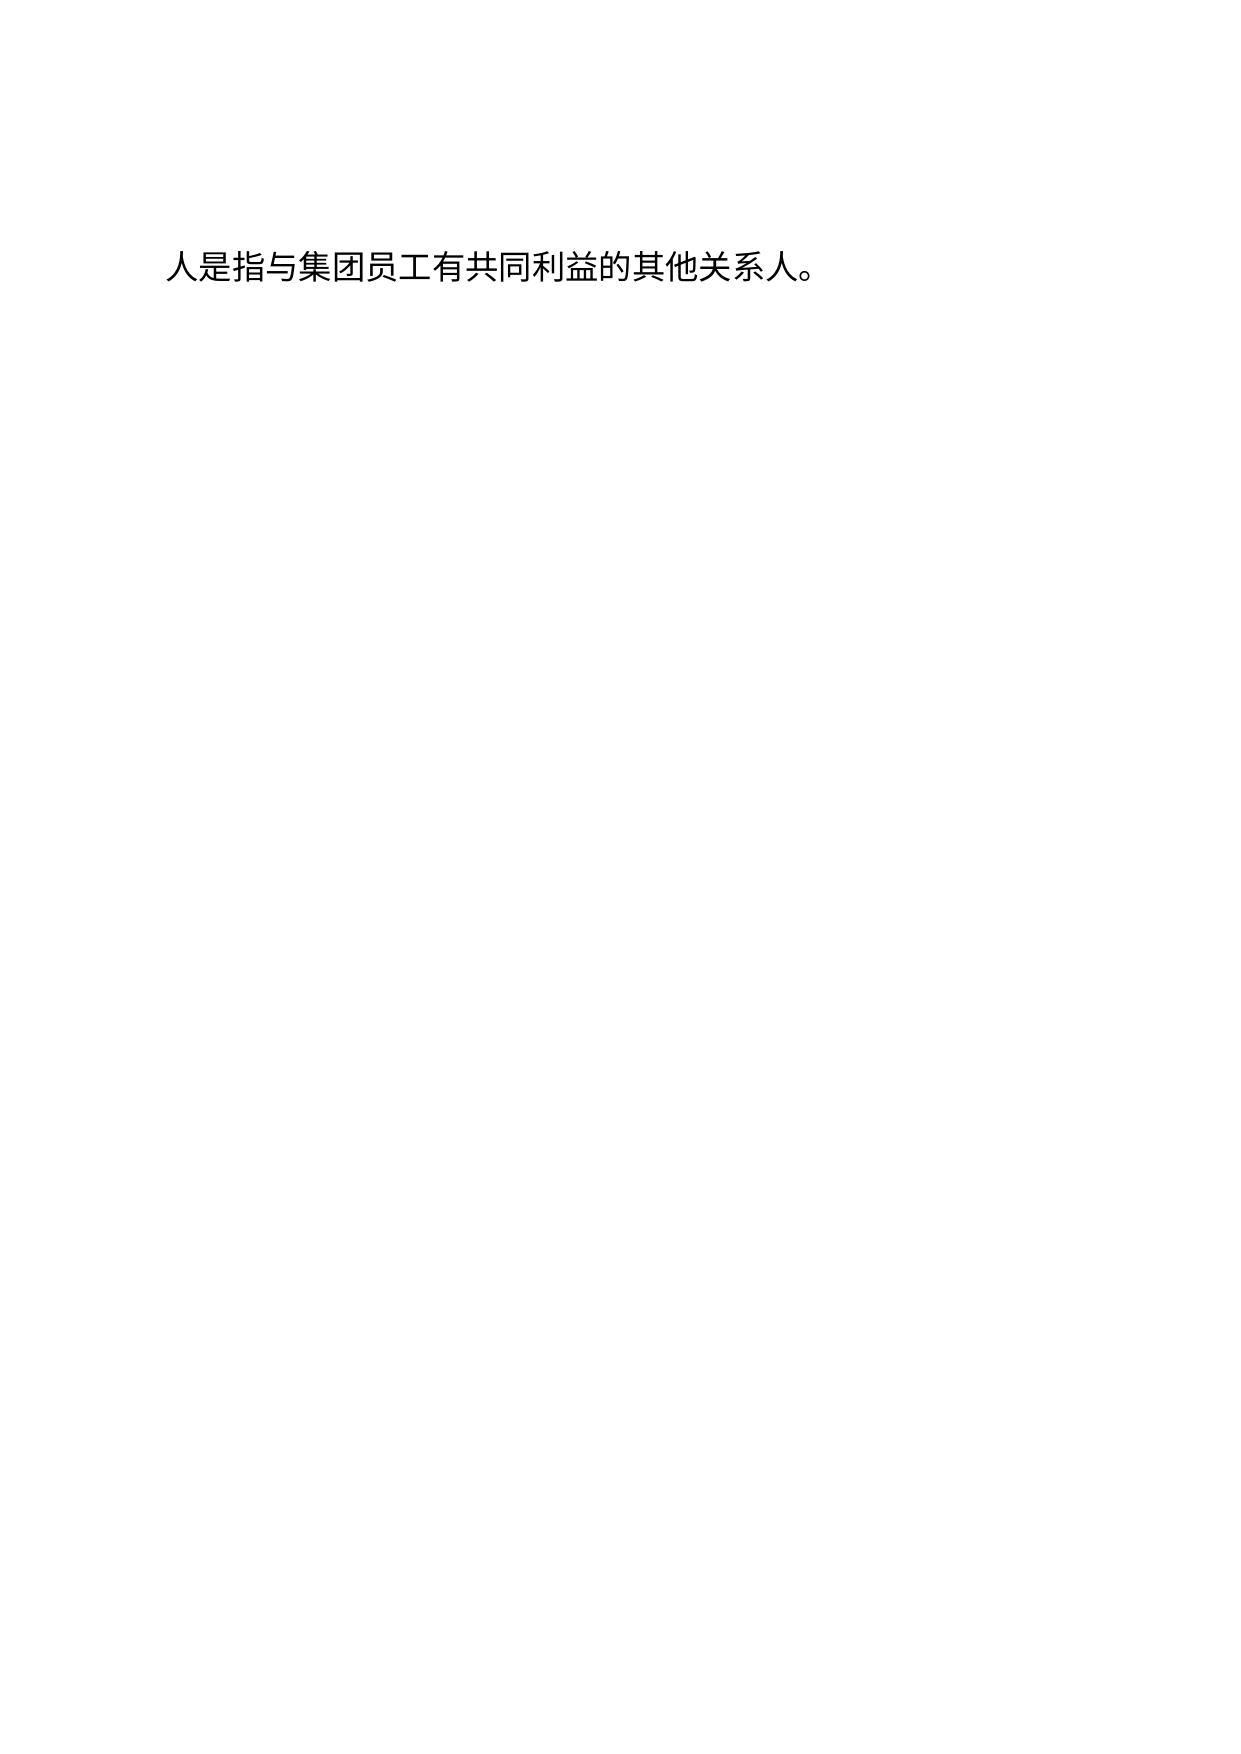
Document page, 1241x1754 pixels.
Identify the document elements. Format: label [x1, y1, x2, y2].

text [165, 233, 1087, 298]
